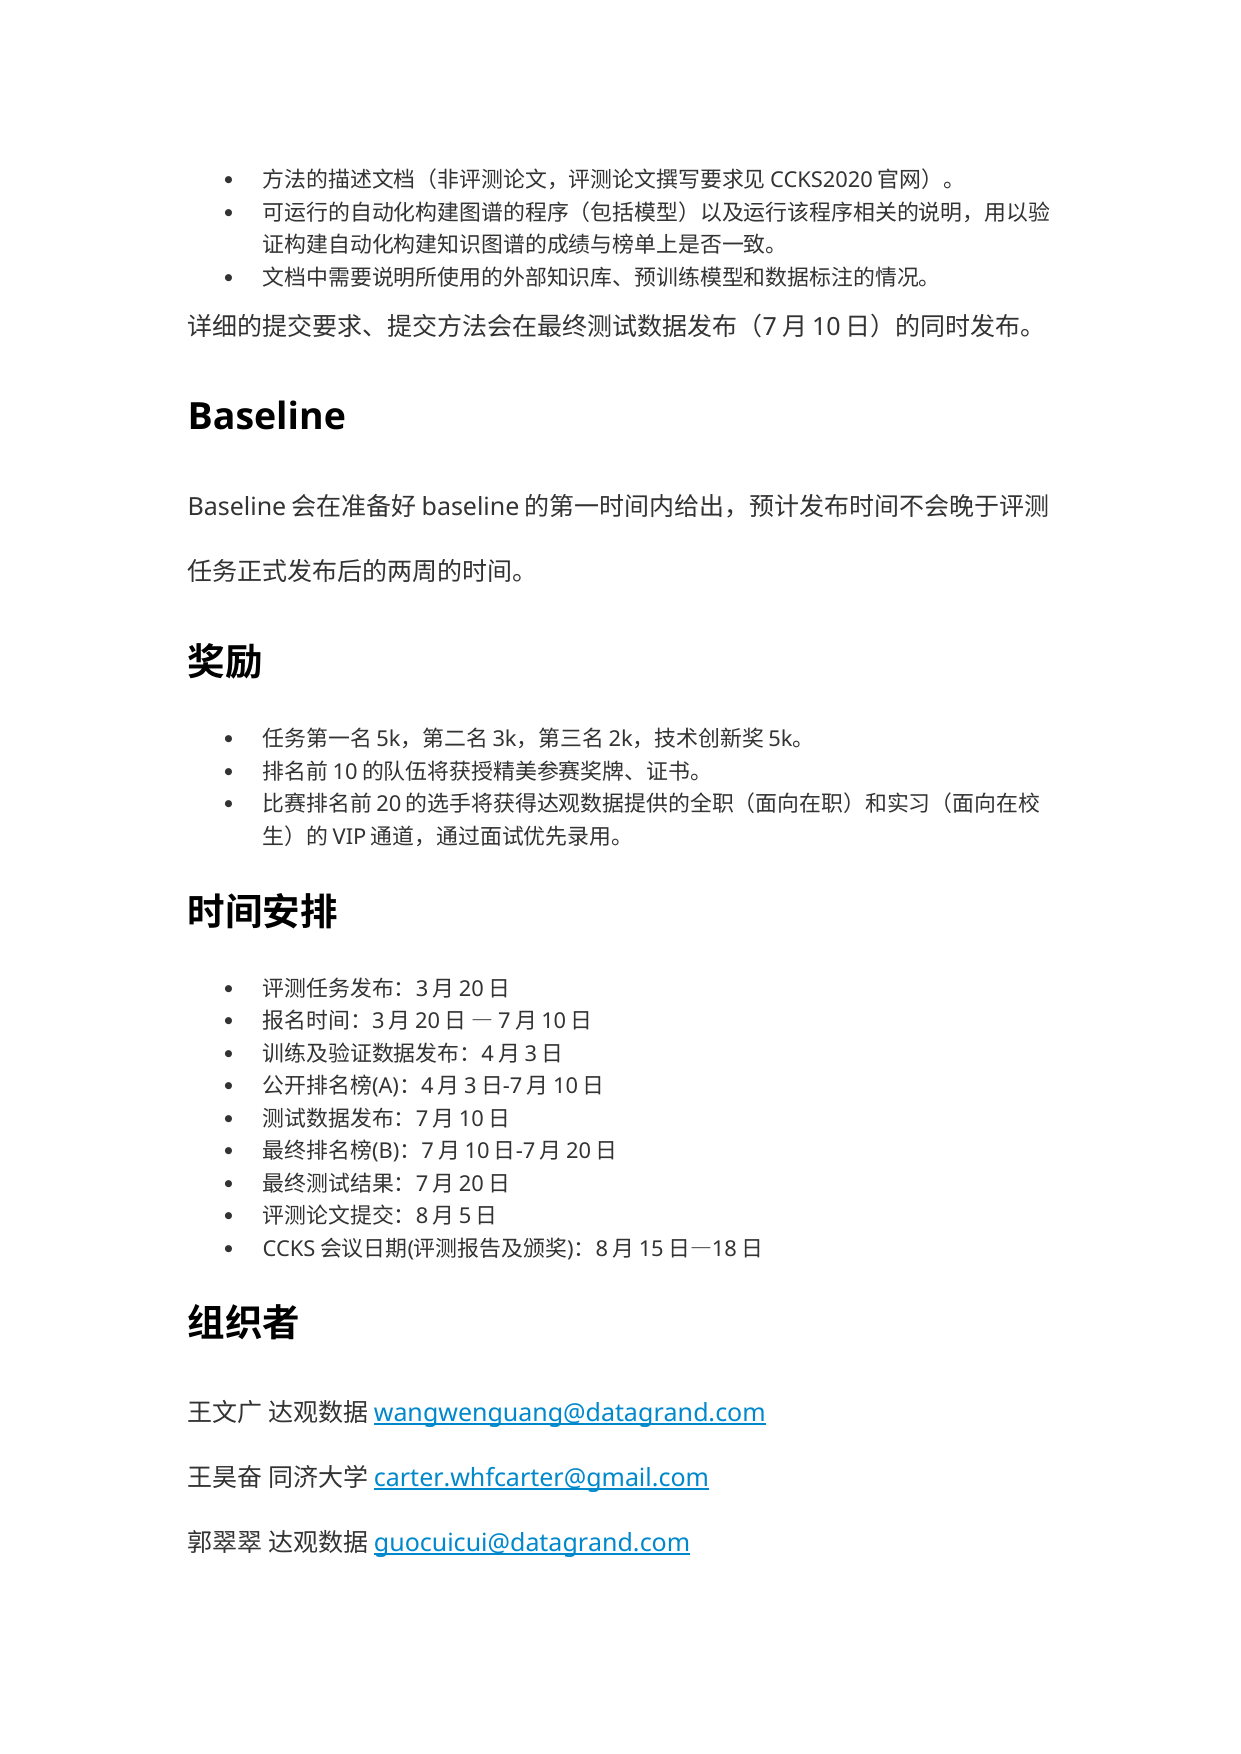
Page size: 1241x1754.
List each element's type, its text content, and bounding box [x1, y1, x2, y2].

list 最终排名榜(B)：7月10日-7月20日 [225, 1133, 1053, 1165]
subtitle 组织者 [187, 1288, 1053, 1353]
subtitle 时间安排 [187, 876, 1053, 941]
list 方法的描述文档（非评测论文，评测论文撰写要求见CCKS2020官网）。 [225, 162, 1053, 194]
text Baseline会在准备好baseline的第一时间内给出，预计发布时间不会晚于评测任务正式发布后的两周的时间。 [187, 472, 1053, 602]
list 最终测试结果：7月20日 [225, 1165, 1053, 1198]
list 测试数据发布：7月10日 [225, 1100, 1053, 1133]
list CCKS会议日期(评测报告及颁奖)：8月15日—18日 [225, 1230, 1053, 1263]
list 任务第一名5k，第二名3k，第三名2k，技术创新奖5k。 [225, 721, 1053, 754]
list 评测论文提交：8月5日 [225, 1198, 1053, 1230]
text 详细的提交要求、提交方法会在最终测试数据发布（7月10日）的同时发布。 [187, 292, 1053, 357]
list 排名前10的队伍将获授精美参赛奖牌、证书。 [225, 754, 1053, 786]
subtitle Baseline [187, 382, 1053, 447]
subtitle 奖励 [187, 627, 1053, 692]
list 评测任务发布：3月20日 [225, 970, 1053, 1003]
list 公开排名榜(A)：4月3日-7月10日 [225, 1068, 1053, 1100]
list 训练及验证数据发布：4月3日 [225, 1035, 1053, 1068]
list 文档中需要说明所使用的外部知识库、预训练模型和数据标注的情况。 [225, 259, 1053, 292]
list 报名时间：3月20日 — 7月10日 [225, 1003, 1053, 1035]
list 比赛排名前20的选手将获得达观数据提供的全职（面向在职）和实习（面向在校生）的VIP通道，通过面试优先录用。 [225, 786, 1053, 851]
list 可运行的自动化构建图谱的程序（包括模型）以及运行该程序相关的说明，用以验证构建自动化构建知识图谱的成绩与榜单上是否一致。 [225, 194, 1053, 259]
text 王文广 达观数据 wangwenguang@datagrand.com 王昊奋 同济大学 carter.whfcarter@gmail.com 郭翠翠 达观数据 guocuicui@datagrand.com [187, 1378, 1053, 1573]
